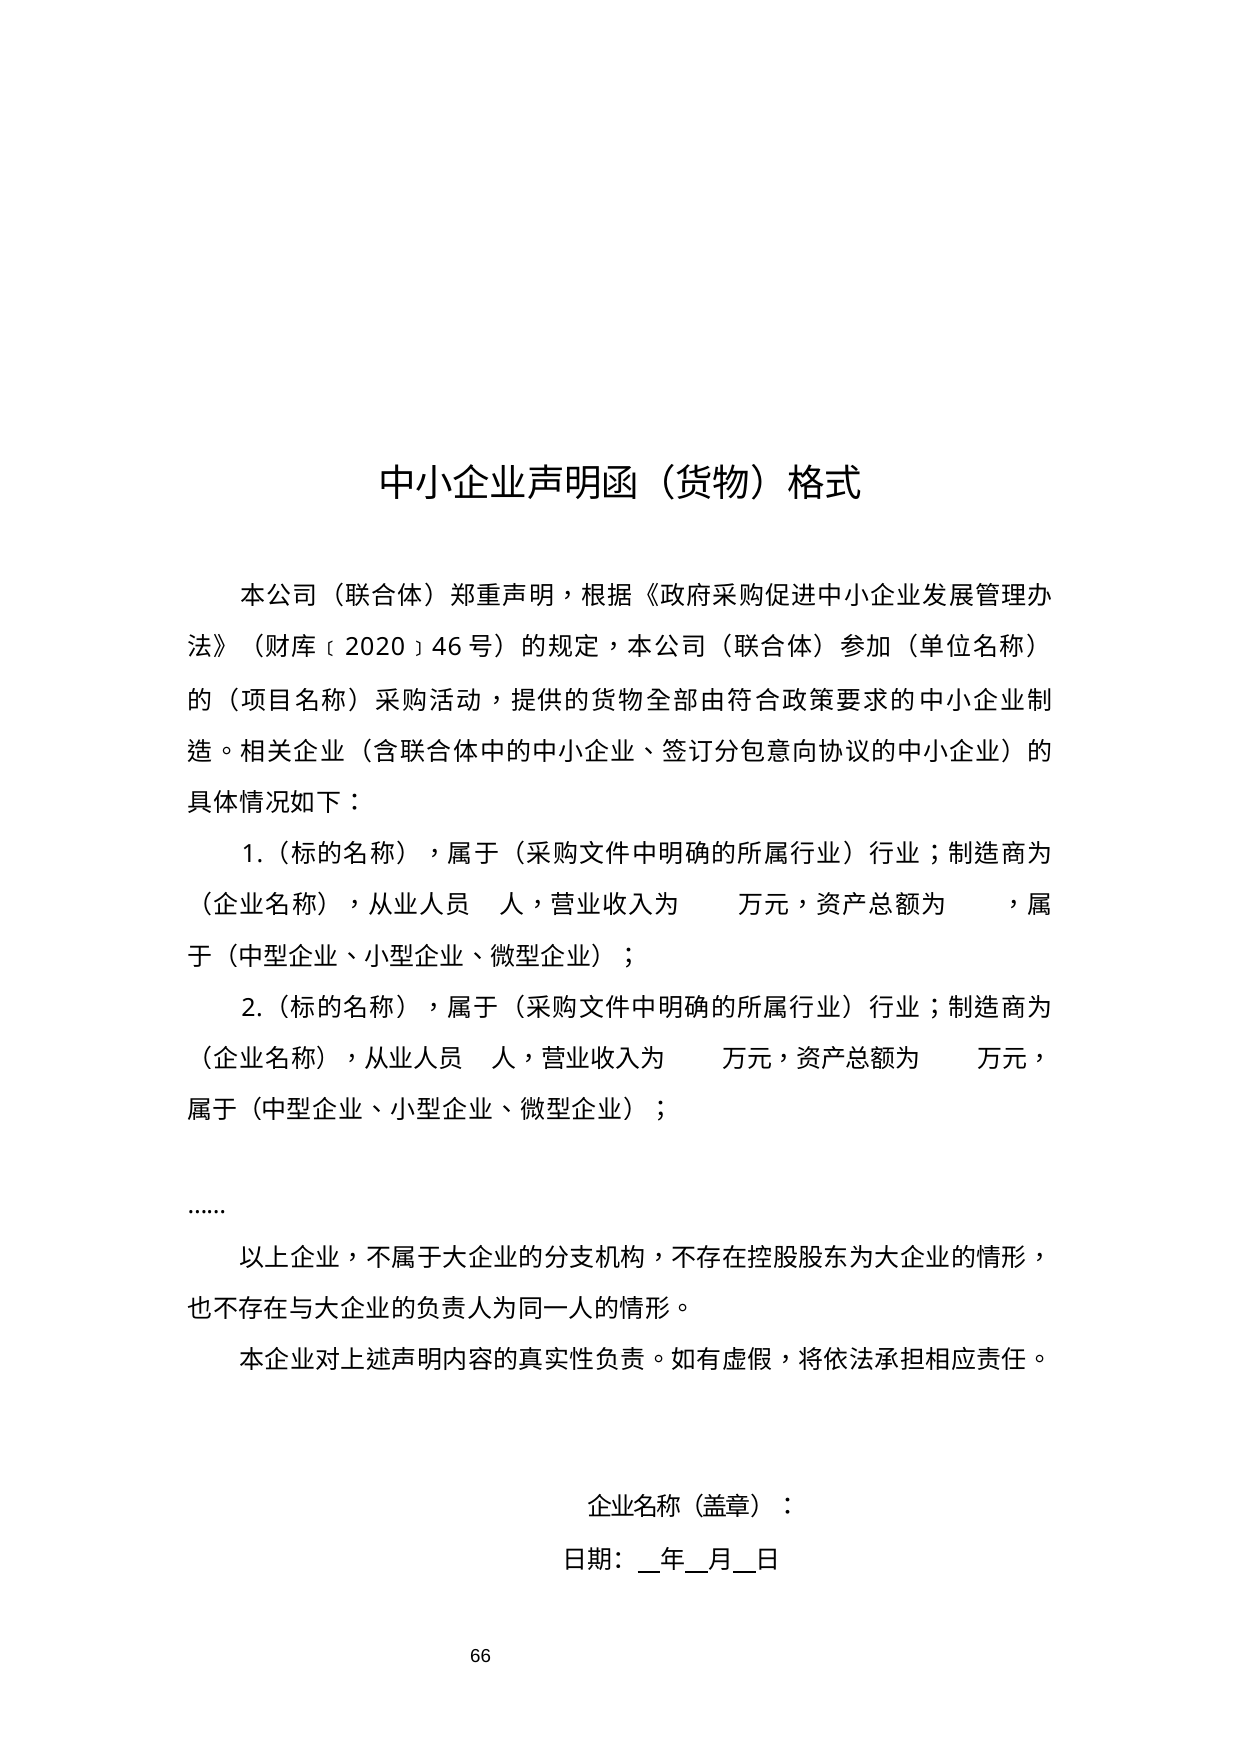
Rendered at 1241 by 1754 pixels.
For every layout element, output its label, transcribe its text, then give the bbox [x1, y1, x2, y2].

text 1.（标的名称），属于（采购文件中明确的所属行业）行业；制造商为（企业名称），从业人员 人，营业收入为 万元，资产总额为 ，属于（中型企业、小型企业、微型企业）； [187, 836, 1053, 972]
text 企业名称（盖章）： [187, 1489, 1053, 1523]
text 以上企业，不属于大企业的分支机构，不存在控股股东为大企业的情形，也不存在与大企业的负责人为同一人的情形。 [187, 1240, 1053, 1325]
text 日期： 年 月 日 [187, 1540, 1053, 1576]
text …… [187, 1187, 1053, 1222]
text 2.（标的名称），属于（采购文件中明确的所属行业）行业；制造商为（企业名称），从业人员 人，营业收入为 万元，资产总额为 万元，属于（中型企业、小型企业、微型企业）； [187, 989, 1053, 1125]
text 本公司（联合体）郑重声明，根据《政府采购促进中小企业发展管理办法》（财库﹝2020﹞46号）的规定，本公司（联合体）参加（单位名称）的（项目名称）采购活动，提供的货物全部由符合政策要求的中小企业制造。相关企业（含联合体中的中小企业、签订分包意向协议的中小企业）的具体情况如下： [187, 577, 1053, 819]
text 本企业对上述声明内容的真实性负责。如有虚假，将依法承担相应责任。 [187, 1342, 1053, 1376]
text 中小企业声明函（货物）格式 [187, 456, 1053, 507]
